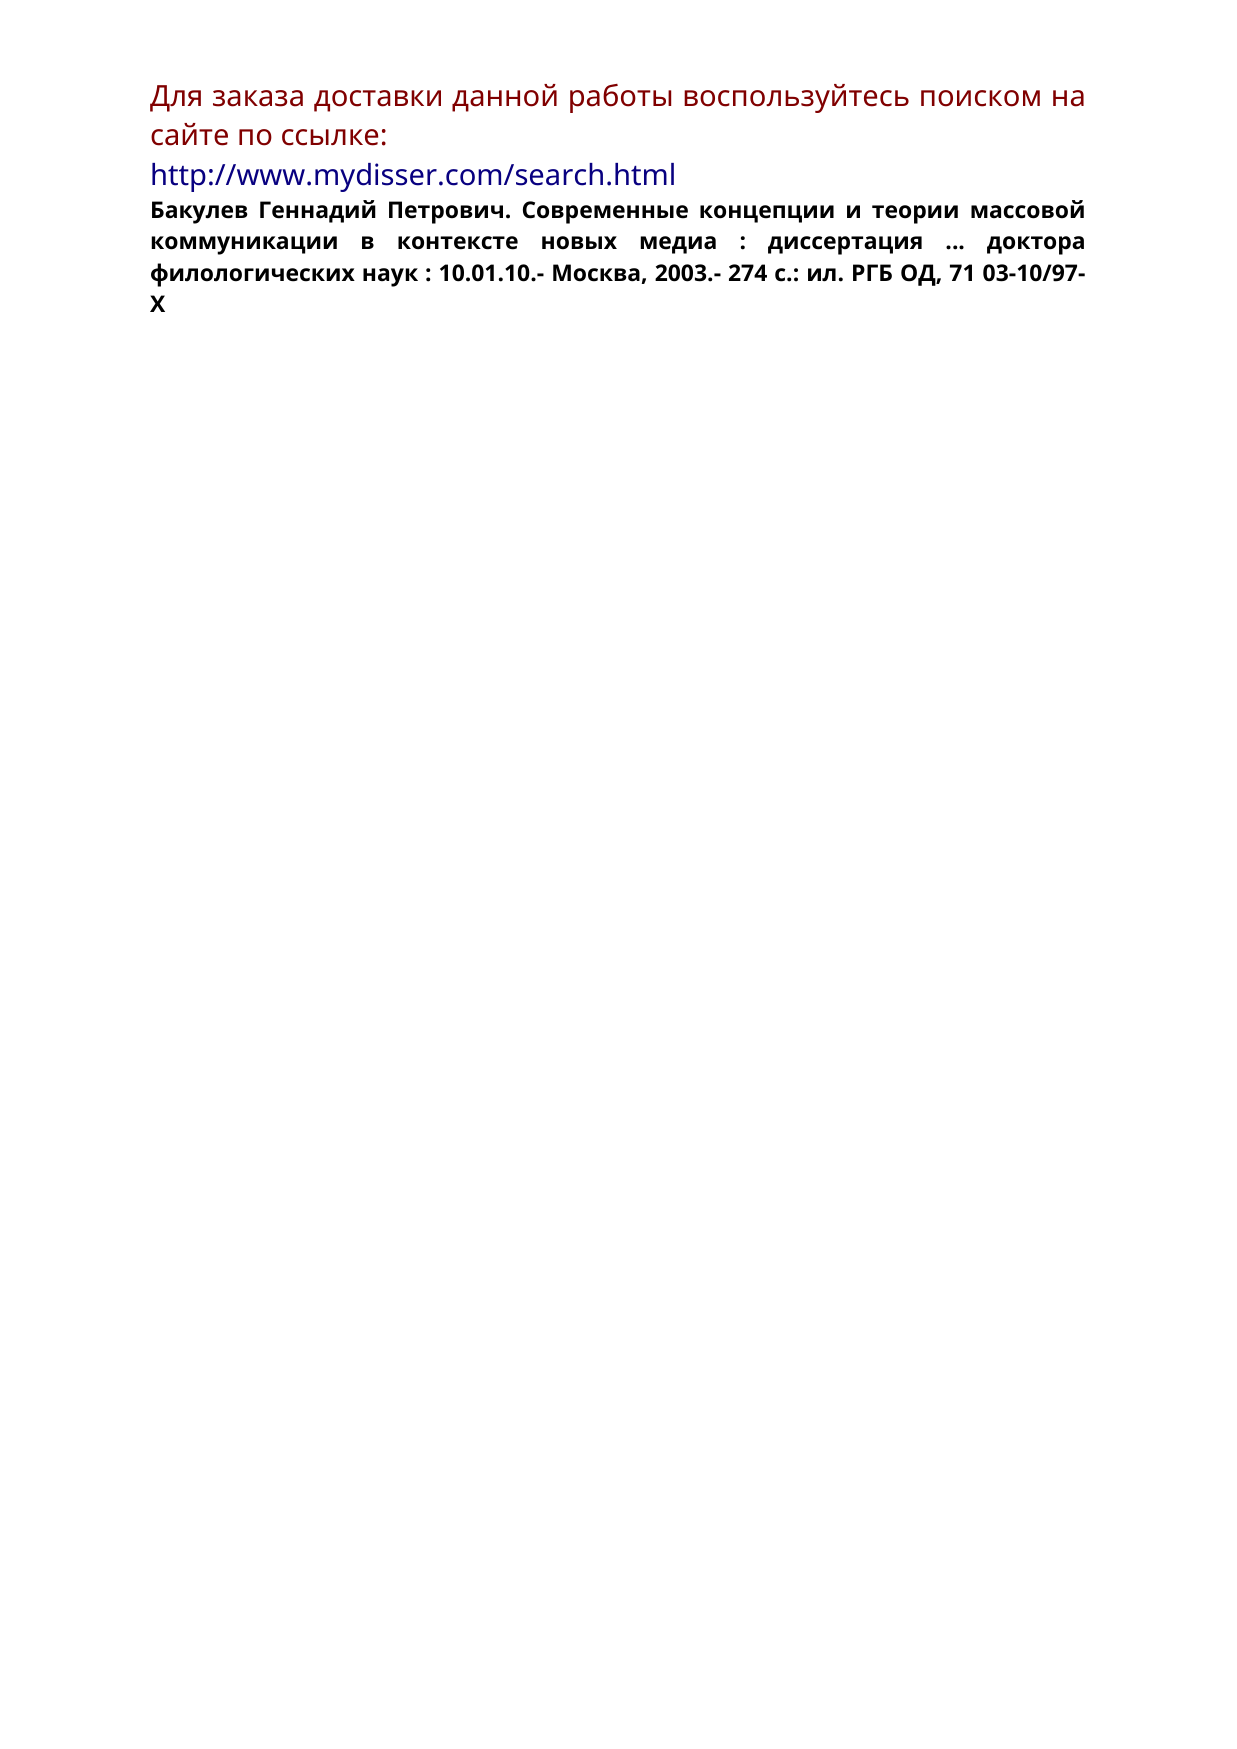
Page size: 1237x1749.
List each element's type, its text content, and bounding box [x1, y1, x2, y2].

text Бакулев Геннадий Петрович. Современные концепции и теории массовой коммуникации в контексте новых медиа : диссертация ... доктора филологических наук : 10.01.10.- Москва, 2003.- 274 с.: ил. РГБ ОД, 71 03-10/97-X [150, 194, 1086, 319]
